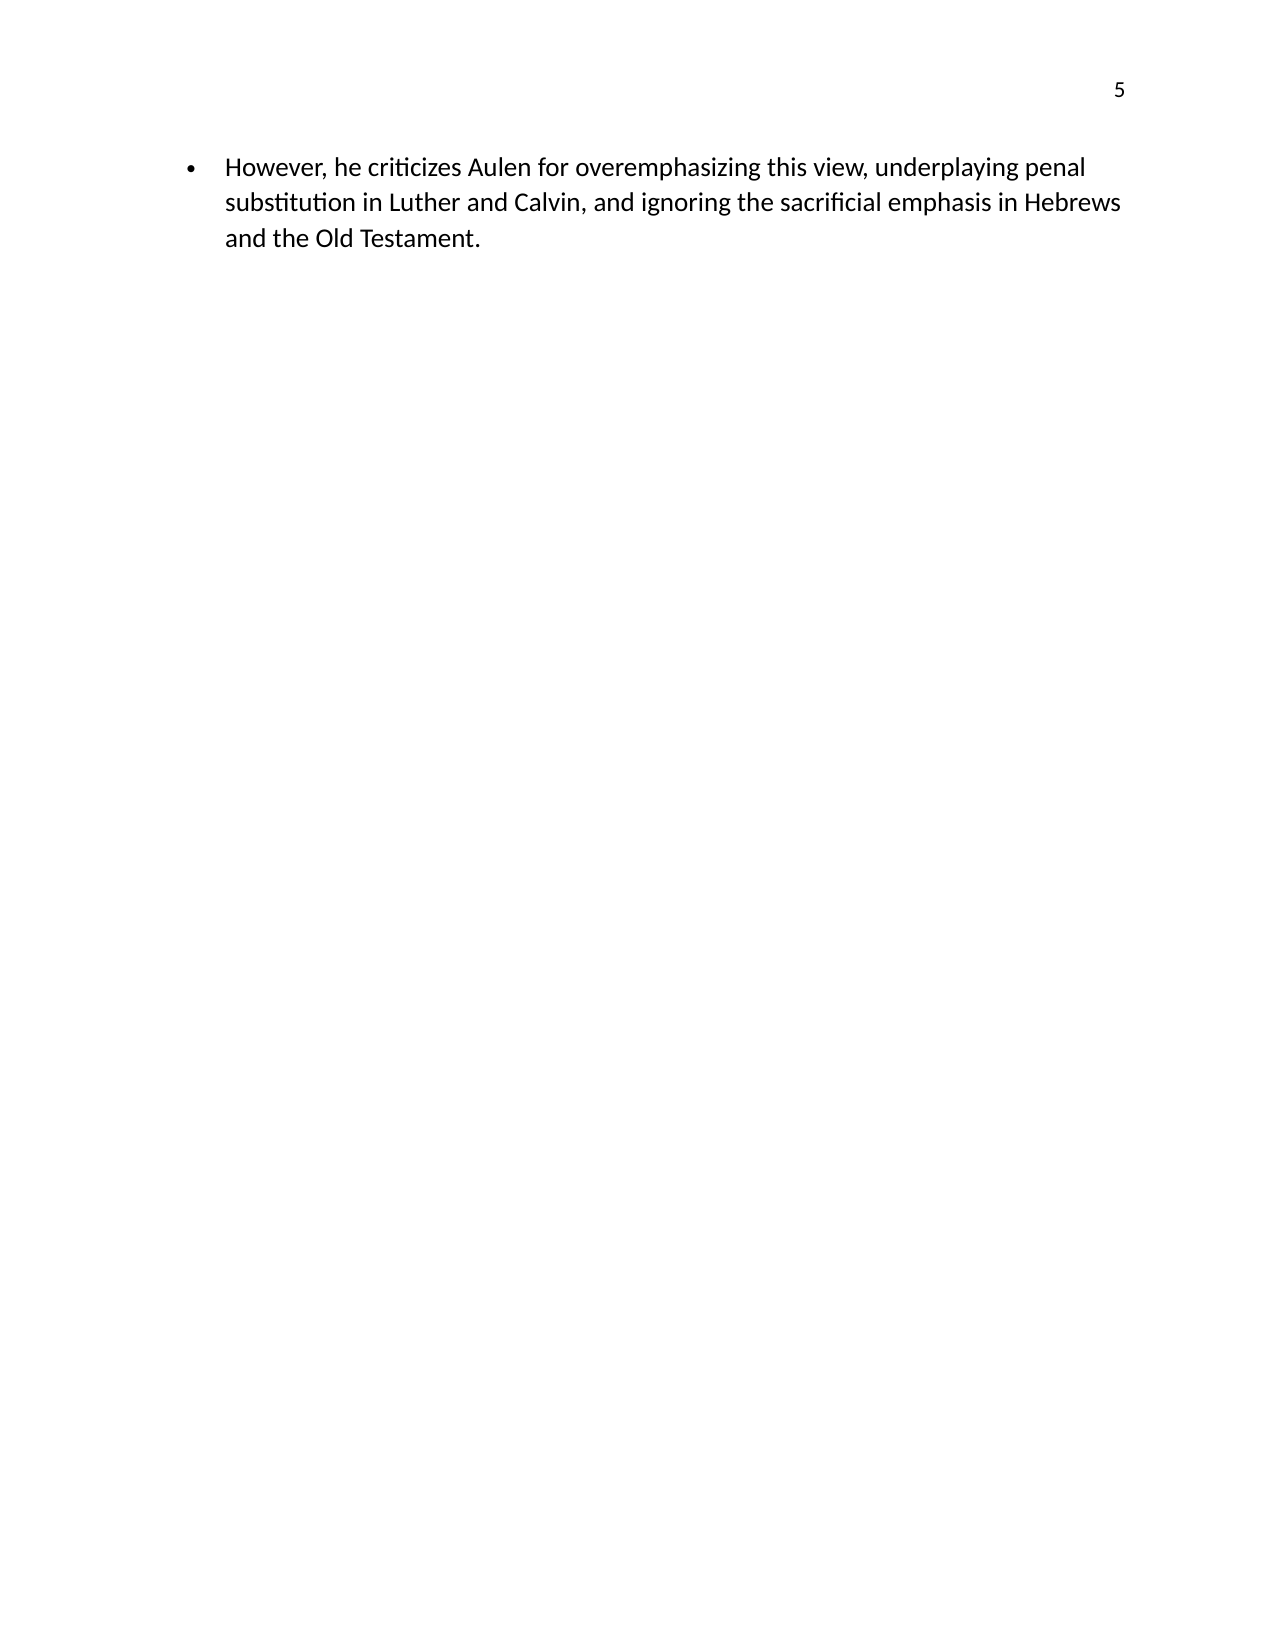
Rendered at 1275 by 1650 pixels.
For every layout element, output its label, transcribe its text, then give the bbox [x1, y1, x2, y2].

list However, he criticizes Aulen for overemphasizing this view, underplaying penal substitution in Luther and Calvin, and ignoring the sacrificial emphasis in Hebrews and the Old Testament. [187, 150, 1125, 254]
